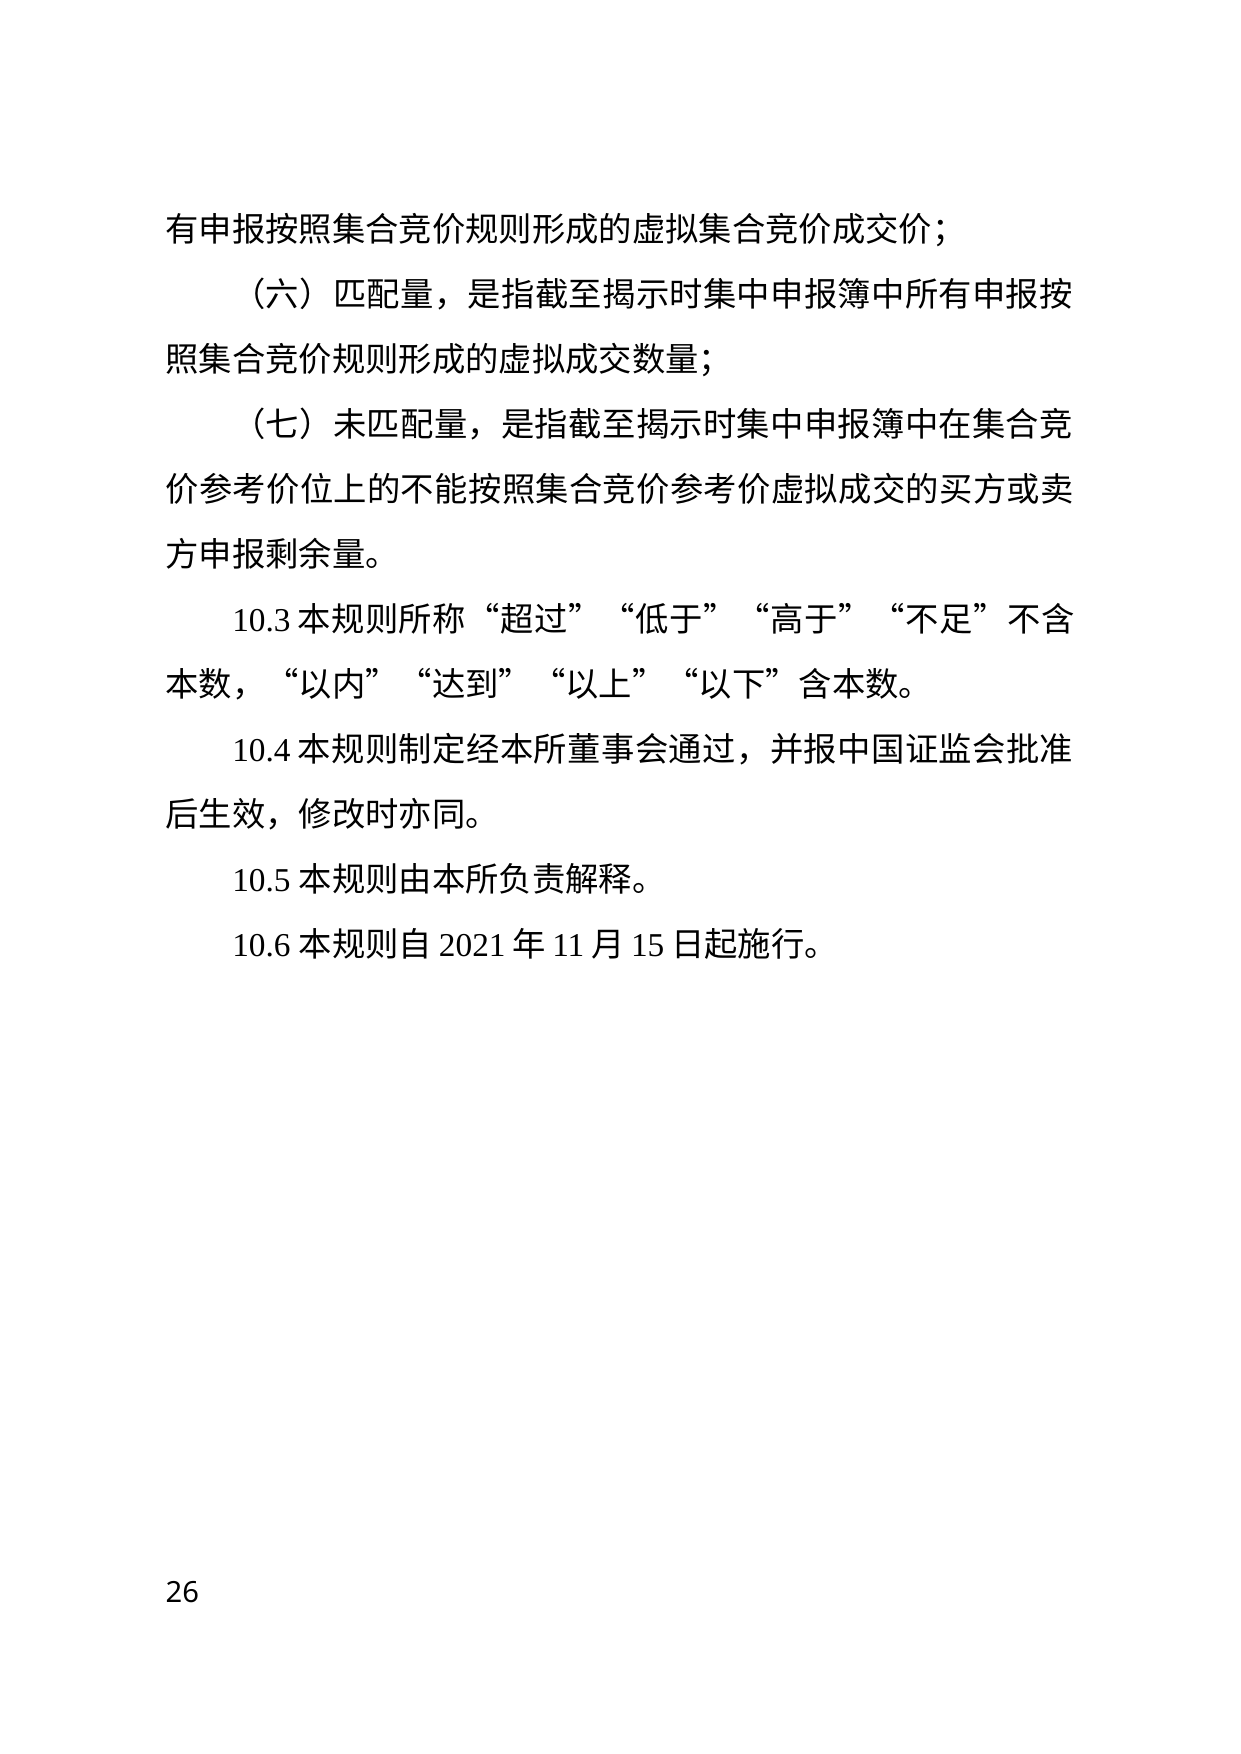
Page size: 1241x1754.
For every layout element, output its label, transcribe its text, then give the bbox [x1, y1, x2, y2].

text 10.4本规则制定经本所董事会通过，并报中国证监会批准后生效，修改时亦同。 [165, 714, 1075, 844]
list 10.5 本规则由本所负责解释。 [165, 844, 1075, 909]
list 10.6 本规则自2021年11月15日起施行。 [165, 909, 1075, 974]
text 10.3本规则所称“超过”“低于”“高于”“不足”不含本数，“以内”“达到”“以上”“以下”含本数。 [165, 584, 1075, 714]
text （六）匹配量，是指截至揭示时集中申报簿中所有申报按照集合竞价规则形成的虚拟成交数量； [165, 259, 1075, 389]
text （七）未匹配量，是指截至揭示时集中申报簿中在集合竞价参考价位上的不能按照集合竞价参考价虚拟成交的买方或卖方申报剩余量。 [165, 389, 1075, 584]
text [165, 194, 1075, 259]
